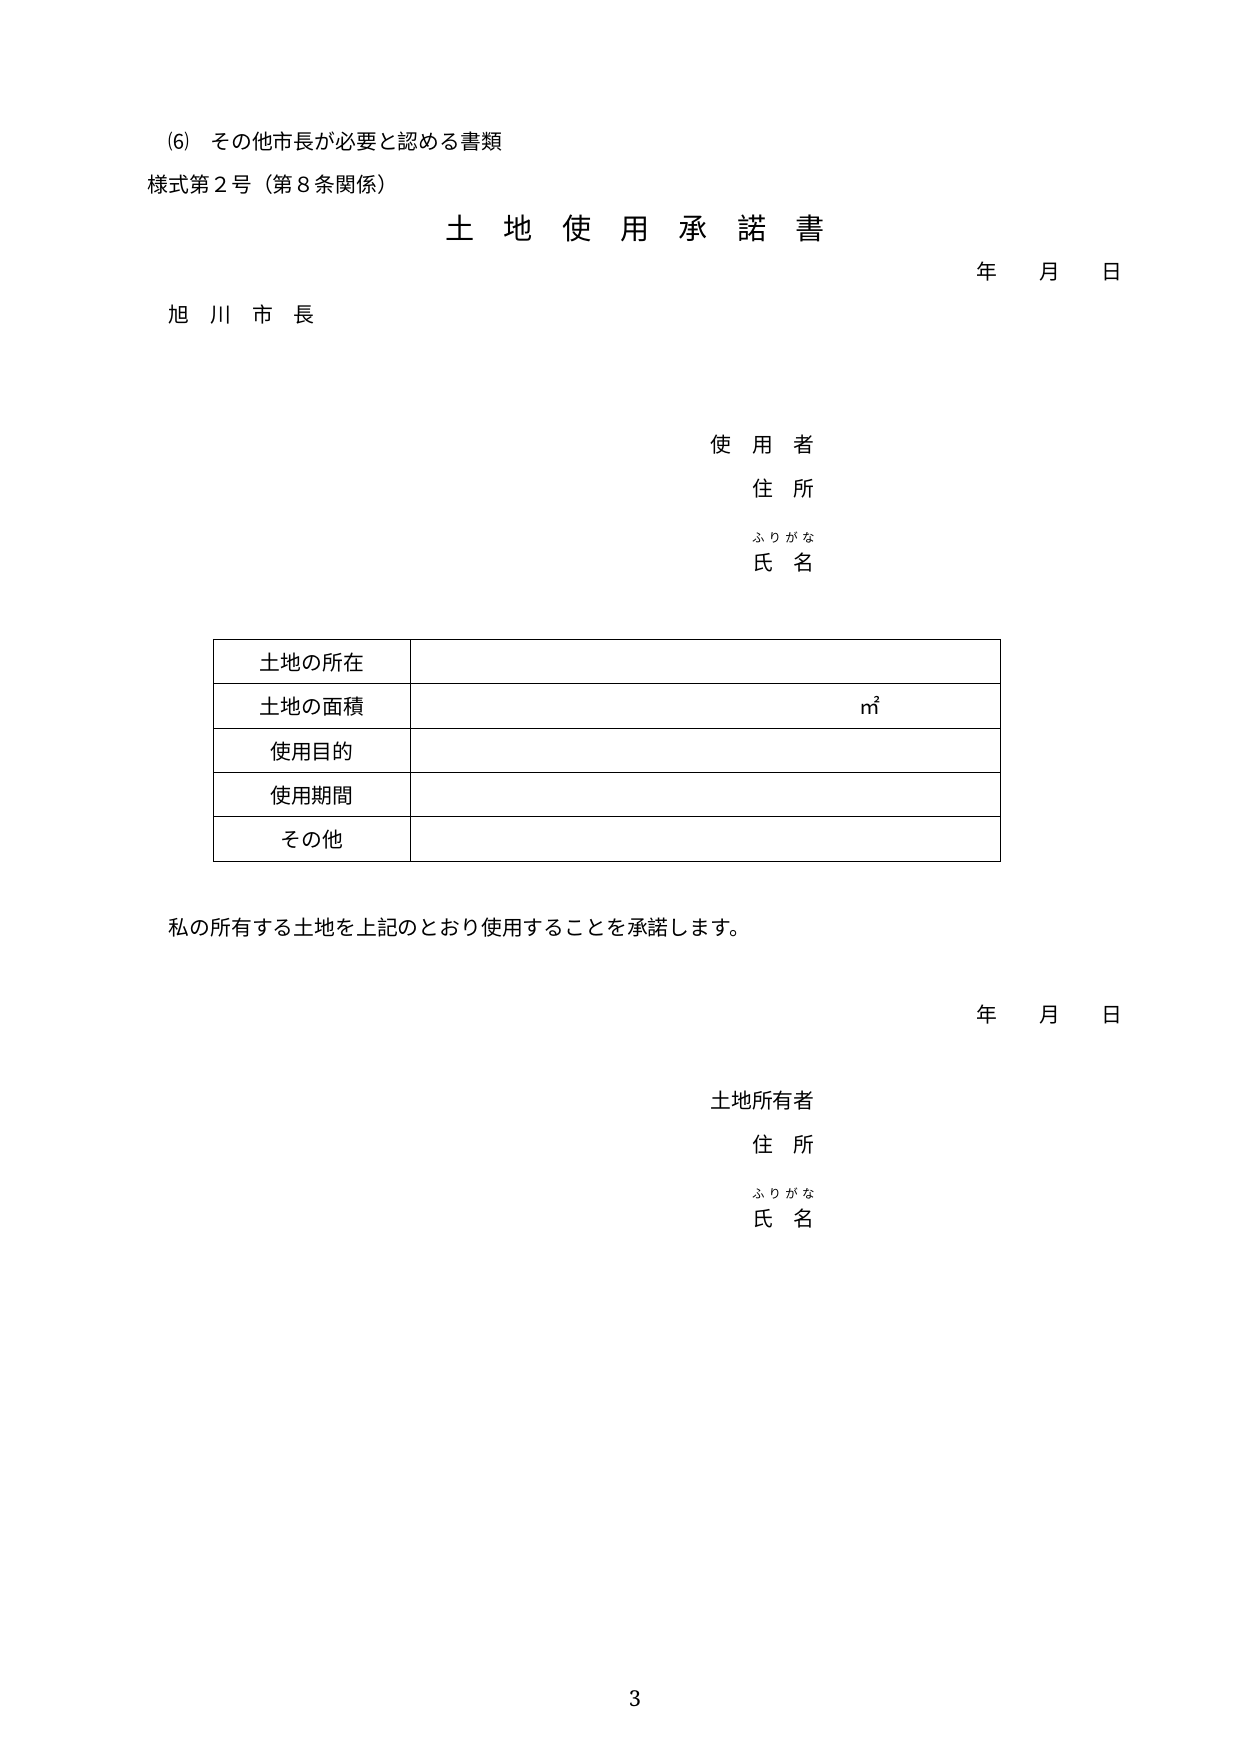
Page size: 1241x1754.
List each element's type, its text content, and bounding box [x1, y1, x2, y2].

table_cell 使用目的 [214, 729, 410, 772]
table_cell ㎡ [411, 684, 1000, 727]
table_cell その他 [214, 817, 410, 861]
table_cell [411, 729, 1000, 772]
text 様式第２号（第８条関係） [148, 162, 1122, 205]
text ⑹ その他市長が必要と認める書類 [148, 119, 1122, 162]
text 土地所有者 [148, 1078, 1122, 1122]
table_cell 土地の面積 [214, 684, 410, 727]
text 住 所 [148, 1122, 1122, 1165]
text 土 地 使 用 承 諾 書 [148, 205, 1122, 249]
text 使 用 者 [148, 422, 1122, 465]
table_header 土地の所在 [214, 640, 410, 683]
table_header [411, 640, 1000, 683]
text 住 所 [148, 465, 1122, 509]
text 私の所有する土地を上記のとおり使用することを承諾します。 [148, 905, 1122, 948]
table_cell [411, 817, 1000, 861]
table_cell 使用期間 [214, 773, 410, 816]
text 年 月 日 [148, 992, 1122, 1035]
table_cell [411, 773, 1000, 816]
text 年 月 日 [148, 249, 1122, 292]
text 旭 川 市 長 [148, 292, 1122, 335]
